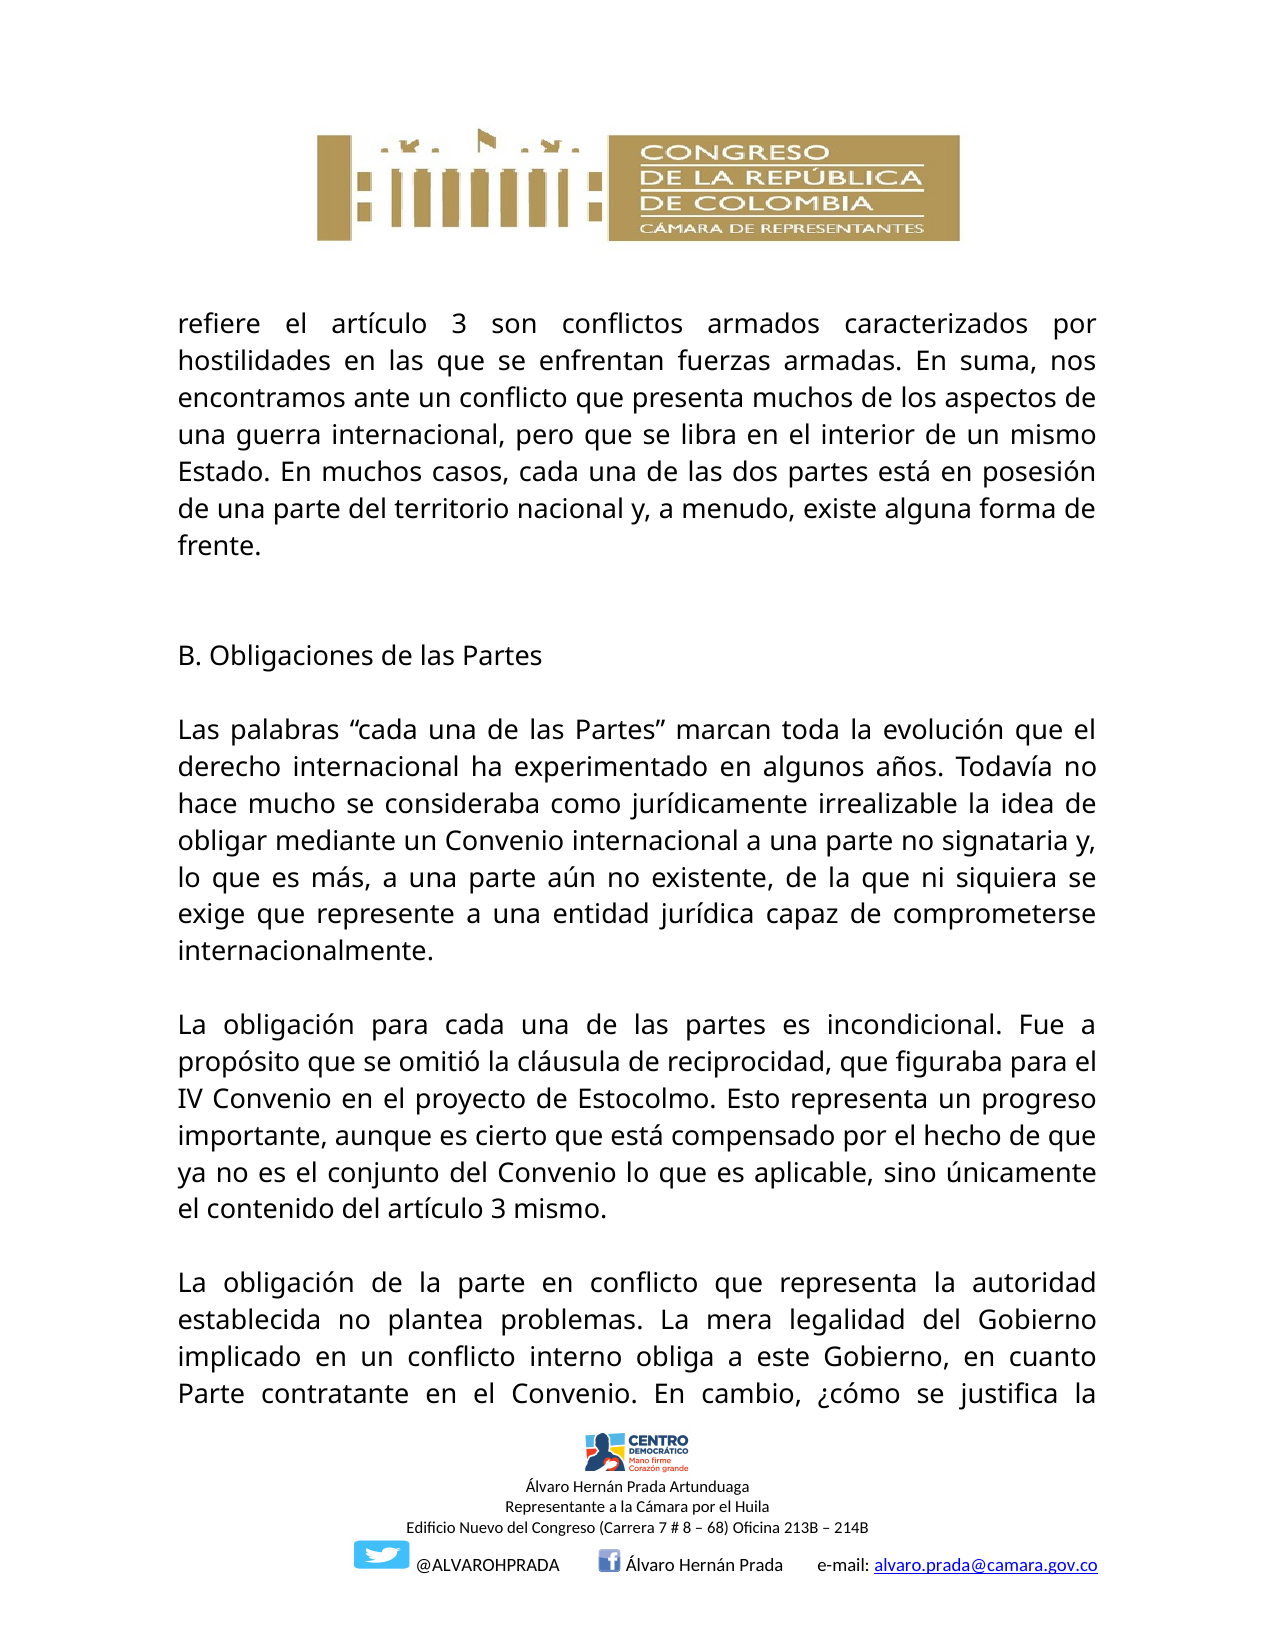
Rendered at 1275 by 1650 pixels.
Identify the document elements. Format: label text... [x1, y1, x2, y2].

picture [347, 1537, 415, 1572]
text Las palabras “cada una de las Partes” marcan toda la evolución que el derecho internacional ha experimentado en algunos años. Todavía no hace mucho se consideraba como jurídicamente irrealizable la idea de obligar mediante un Convenio internacional a una parte no signataria y, lo que es más, a una parte aún no existente, de la que ni siquiera se exige que represente a una entidad jurídica capaz de comprometerse internacionalmente. [177, 711, 1098, 969]
text B. Obligaciones de las Partes [177, 637, 1098, 674]
text La obligación para cada una de las partes es incondicional. Fue a propósito que se omitió la cláusula de reciprocidad, que figuraba para el IV Convenio en el proyecto de Estocolmo. Esto representa un progreso importante, aunque es cierto que está compensado por el hecho de que ya no es el conjunto del Convenio lo que es aplicable, sino únicamente el contenido del artículo 3 mismo. [177, 1006, 1098, 1227]
picture [301, 73, 974, 305]
picture [581, 1427, 694, 1477]
picture [598, 1549, 621, 1572]
